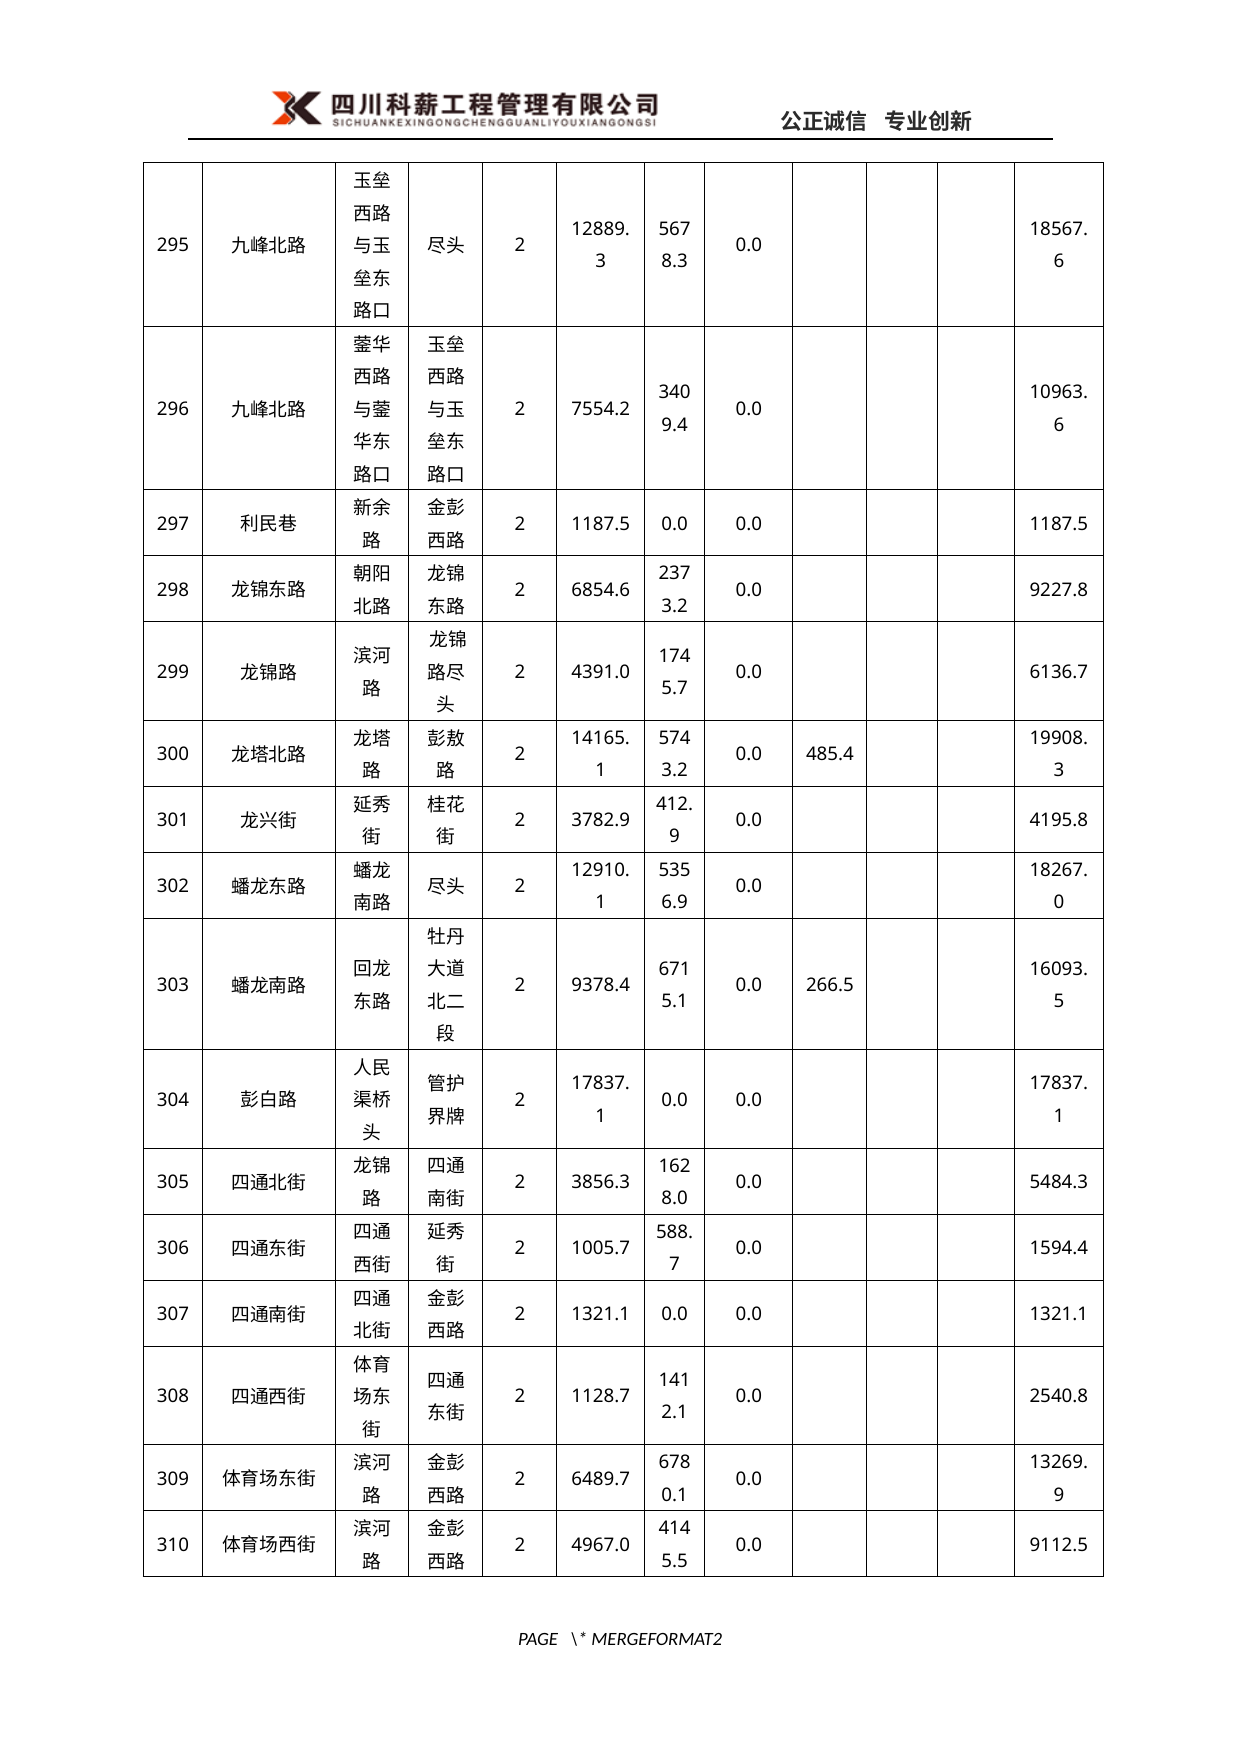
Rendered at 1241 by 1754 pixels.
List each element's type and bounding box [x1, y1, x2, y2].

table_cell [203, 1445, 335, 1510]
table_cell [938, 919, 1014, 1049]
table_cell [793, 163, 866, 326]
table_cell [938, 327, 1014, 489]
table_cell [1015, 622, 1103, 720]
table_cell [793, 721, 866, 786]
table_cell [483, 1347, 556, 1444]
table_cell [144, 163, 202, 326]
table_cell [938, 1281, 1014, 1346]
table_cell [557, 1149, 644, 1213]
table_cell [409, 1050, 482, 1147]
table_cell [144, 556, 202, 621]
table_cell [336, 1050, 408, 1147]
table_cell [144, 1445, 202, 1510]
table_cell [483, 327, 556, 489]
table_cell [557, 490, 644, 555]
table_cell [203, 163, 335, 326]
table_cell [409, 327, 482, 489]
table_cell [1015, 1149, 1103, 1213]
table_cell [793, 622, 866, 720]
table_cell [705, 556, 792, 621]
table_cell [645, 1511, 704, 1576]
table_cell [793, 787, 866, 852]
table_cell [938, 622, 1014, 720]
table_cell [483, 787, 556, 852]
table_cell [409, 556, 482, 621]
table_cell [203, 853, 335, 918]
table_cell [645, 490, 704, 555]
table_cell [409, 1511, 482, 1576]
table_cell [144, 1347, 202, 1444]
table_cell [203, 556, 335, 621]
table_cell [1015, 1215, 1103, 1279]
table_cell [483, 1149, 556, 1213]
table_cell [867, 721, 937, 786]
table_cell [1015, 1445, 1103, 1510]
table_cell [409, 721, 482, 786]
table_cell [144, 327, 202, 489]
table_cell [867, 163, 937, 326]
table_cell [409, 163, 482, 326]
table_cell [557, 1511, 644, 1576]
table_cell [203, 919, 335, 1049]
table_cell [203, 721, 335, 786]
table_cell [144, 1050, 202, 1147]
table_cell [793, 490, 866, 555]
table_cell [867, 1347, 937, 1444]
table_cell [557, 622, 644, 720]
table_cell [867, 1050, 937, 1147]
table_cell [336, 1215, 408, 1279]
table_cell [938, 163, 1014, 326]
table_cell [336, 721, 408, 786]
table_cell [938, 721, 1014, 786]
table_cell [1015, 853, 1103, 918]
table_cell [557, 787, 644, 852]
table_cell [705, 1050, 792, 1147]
picture [268, 88, 662, 130]
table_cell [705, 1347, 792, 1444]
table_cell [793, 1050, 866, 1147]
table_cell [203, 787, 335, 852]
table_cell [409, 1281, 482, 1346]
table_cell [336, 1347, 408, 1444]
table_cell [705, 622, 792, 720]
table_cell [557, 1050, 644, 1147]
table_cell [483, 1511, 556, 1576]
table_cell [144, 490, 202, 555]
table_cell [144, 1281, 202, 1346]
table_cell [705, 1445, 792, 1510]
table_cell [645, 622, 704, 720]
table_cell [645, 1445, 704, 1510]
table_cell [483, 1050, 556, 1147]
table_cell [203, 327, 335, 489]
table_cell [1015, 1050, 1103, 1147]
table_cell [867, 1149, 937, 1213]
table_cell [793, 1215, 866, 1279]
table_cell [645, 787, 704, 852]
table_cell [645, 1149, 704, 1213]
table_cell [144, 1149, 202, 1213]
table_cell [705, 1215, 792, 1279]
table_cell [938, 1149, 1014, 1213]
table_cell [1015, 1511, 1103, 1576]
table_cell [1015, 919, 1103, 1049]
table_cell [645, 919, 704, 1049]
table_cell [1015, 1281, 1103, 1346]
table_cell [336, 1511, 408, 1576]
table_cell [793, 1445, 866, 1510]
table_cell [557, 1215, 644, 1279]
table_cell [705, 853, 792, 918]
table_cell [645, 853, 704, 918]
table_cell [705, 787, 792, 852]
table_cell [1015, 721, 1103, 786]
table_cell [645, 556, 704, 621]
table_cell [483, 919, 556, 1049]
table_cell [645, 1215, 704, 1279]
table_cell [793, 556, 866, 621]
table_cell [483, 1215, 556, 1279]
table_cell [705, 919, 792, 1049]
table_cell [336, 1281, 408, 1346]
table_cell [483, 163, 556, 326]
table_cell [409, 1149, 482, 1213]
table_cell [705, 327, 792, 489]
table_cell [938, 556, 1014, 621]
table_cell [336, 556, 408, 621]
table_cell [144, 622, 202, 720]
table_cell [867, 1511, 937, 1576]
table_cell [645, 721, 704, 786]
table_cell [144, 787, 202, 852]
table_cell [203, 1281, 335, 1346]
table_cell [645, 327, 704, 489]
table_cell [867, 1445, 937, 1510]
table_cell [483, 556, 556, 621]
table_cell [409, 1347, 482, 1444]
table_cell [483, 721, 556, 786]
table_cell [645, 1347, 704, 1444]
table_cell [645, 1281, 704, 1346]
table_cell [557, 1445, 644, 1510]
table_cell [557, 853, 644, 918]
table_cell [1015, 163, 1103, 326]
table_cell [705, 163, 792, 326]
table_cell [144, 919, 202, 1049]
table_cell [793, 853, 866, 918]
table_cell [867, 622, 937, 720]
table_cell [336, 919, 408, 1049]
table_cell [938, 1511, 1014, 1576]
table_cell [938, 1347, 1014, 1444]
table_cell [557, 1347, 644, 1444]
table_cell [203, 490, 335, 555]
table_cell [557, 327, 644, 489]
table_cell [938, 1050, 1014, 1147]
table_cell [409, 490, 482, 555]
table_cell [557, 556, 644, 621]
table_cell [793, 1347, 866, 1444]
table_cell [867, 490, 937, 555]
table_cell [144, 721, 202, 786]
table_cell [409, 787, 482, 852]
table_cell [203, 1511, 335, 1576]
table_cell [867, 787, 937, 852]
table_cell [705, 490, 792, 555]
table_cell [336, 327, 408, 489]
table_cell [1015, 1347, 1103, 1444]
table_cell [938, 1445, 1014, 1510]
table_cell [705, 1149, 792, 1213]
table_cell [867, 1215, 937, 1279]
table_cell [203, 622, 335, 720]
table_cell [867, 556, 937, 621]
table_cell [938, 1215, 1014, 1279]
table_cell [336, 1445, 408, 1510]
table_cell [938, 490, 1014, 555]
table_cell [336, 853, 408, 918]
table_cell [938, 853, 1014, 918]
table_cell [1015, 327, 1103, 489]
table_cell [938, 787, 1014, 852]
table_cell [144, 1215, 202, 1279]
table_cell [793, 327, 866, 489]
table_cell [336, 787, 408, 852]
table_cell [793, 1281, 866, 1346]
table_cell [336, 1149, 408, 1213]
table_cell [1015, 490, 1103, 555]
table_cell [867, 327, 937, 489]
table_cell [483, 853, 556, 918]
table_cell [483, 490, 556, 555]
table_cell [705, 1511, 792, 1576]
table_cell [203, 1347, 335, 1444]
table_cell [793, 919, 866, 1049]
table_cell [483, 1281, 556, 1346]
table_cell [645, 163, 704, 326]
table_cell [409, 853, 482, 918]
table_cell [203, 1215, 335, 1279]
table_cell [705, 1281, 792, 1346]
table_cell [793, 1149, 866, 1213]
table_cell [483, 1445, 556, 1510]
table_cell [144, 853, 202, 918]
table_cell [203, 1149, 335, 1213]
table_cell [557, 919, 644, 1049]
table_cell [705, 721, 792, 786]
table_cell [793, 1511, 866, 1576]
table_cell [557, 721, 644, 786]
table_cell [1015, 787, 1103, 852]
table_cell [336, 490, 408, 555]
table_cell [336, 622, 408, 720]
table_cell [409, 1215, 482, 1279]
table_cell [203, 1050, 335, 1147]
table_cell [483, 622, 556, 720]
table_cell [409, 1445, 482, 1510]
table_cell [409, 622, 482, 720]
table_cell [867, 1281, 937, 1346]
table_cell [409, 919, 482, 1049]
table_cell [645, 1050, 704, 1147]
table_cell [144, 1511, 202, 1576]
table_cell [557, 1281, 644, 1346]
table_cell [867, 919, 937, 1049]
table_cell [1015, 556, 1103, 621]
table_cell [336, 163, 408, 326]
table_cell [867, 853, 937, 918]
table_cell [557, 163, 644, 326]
